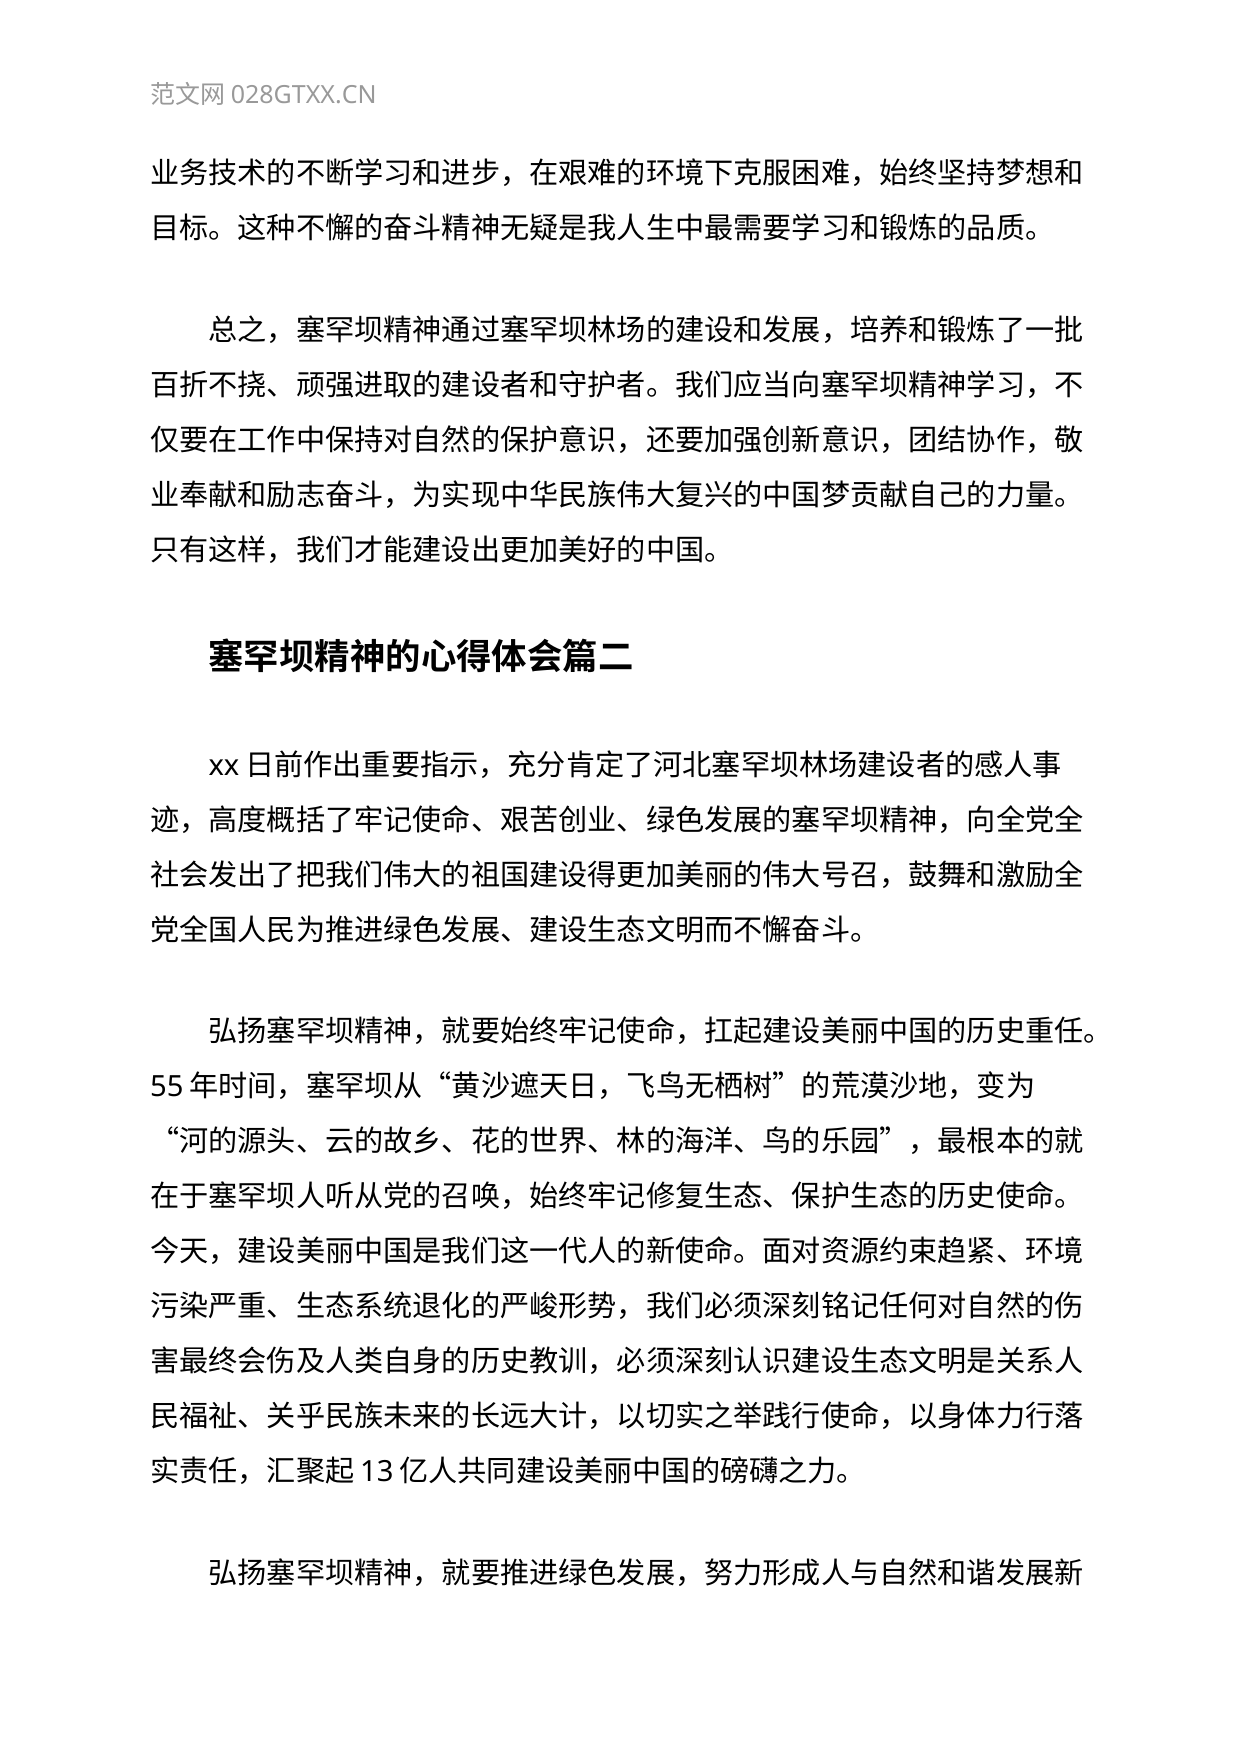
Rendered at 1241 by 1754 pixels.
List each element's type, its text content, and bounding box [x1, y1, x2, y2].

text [150, 1549, 1090, 1592]
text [150, 150, 1090, 247]
text 弘扬塞罕坝精神，就要始终牢记使命，扛起建设美丽中国的历史重任。55年时间，塞罕坝从“黄沙遮天日，飞鸟无栖树”的荒漠沙地，变为“河的源头、云的故乡、花的世界、林的海洋、鸟的乐园”，最根本的就在于塞罕坝人听从党的召唤，始终牢记修复生态、保护生态的历史使命。今天，建设美丽中国是我们这一代人的新使命。面对资源约束趋紧、环境污染严重、生态系统退化的严峻形势，我们必须深刻铭记任何对自然的伤害最终会伤及人类自身的历史教训，必须深刻认识建设生态文明是关系人民福祉、关乎民族未来的长远大计，以切实之举践行使命，以身体力行落实责任，汇聚起13亿人共同建设美丽中国的磅礴之力。 [150, 1008, 1090, 1490]
text xx日前作出重要指示，充分肯定了河北塞罕坝林场建设者的感人事迹，高度概括了牢记使命、艰苦创业、绿色发展的塞罕坝精神，向全党全社会发出了把我们伟大的祖国建设得更加美丽的伟大号召，鼓舞和激励全党全国人民为推进绿色发展、建设生态文明而不懈奋斗。 [150, 741, 1090, 948]
text 总之，塞罕坝精神通过塞罕坝林场的建设和发展，培养和锻炼了一批百折不挠、顽强进取的建设者和守护者。我们应当向塞罕坝精神学习，不仅要在工作中保持对自然的保护意识，还要加强创新意识，团结协作，敬业奉献和励志奋斗，为实现中华民族伟大复兴的中国梦贡献自己的力量。只有这样，我们才能建设出更加美好的中国。 [150, 307, 1090, 568]
text 塞罕坝精神的心得体会篇二 [150, 628, 1090, 679]
